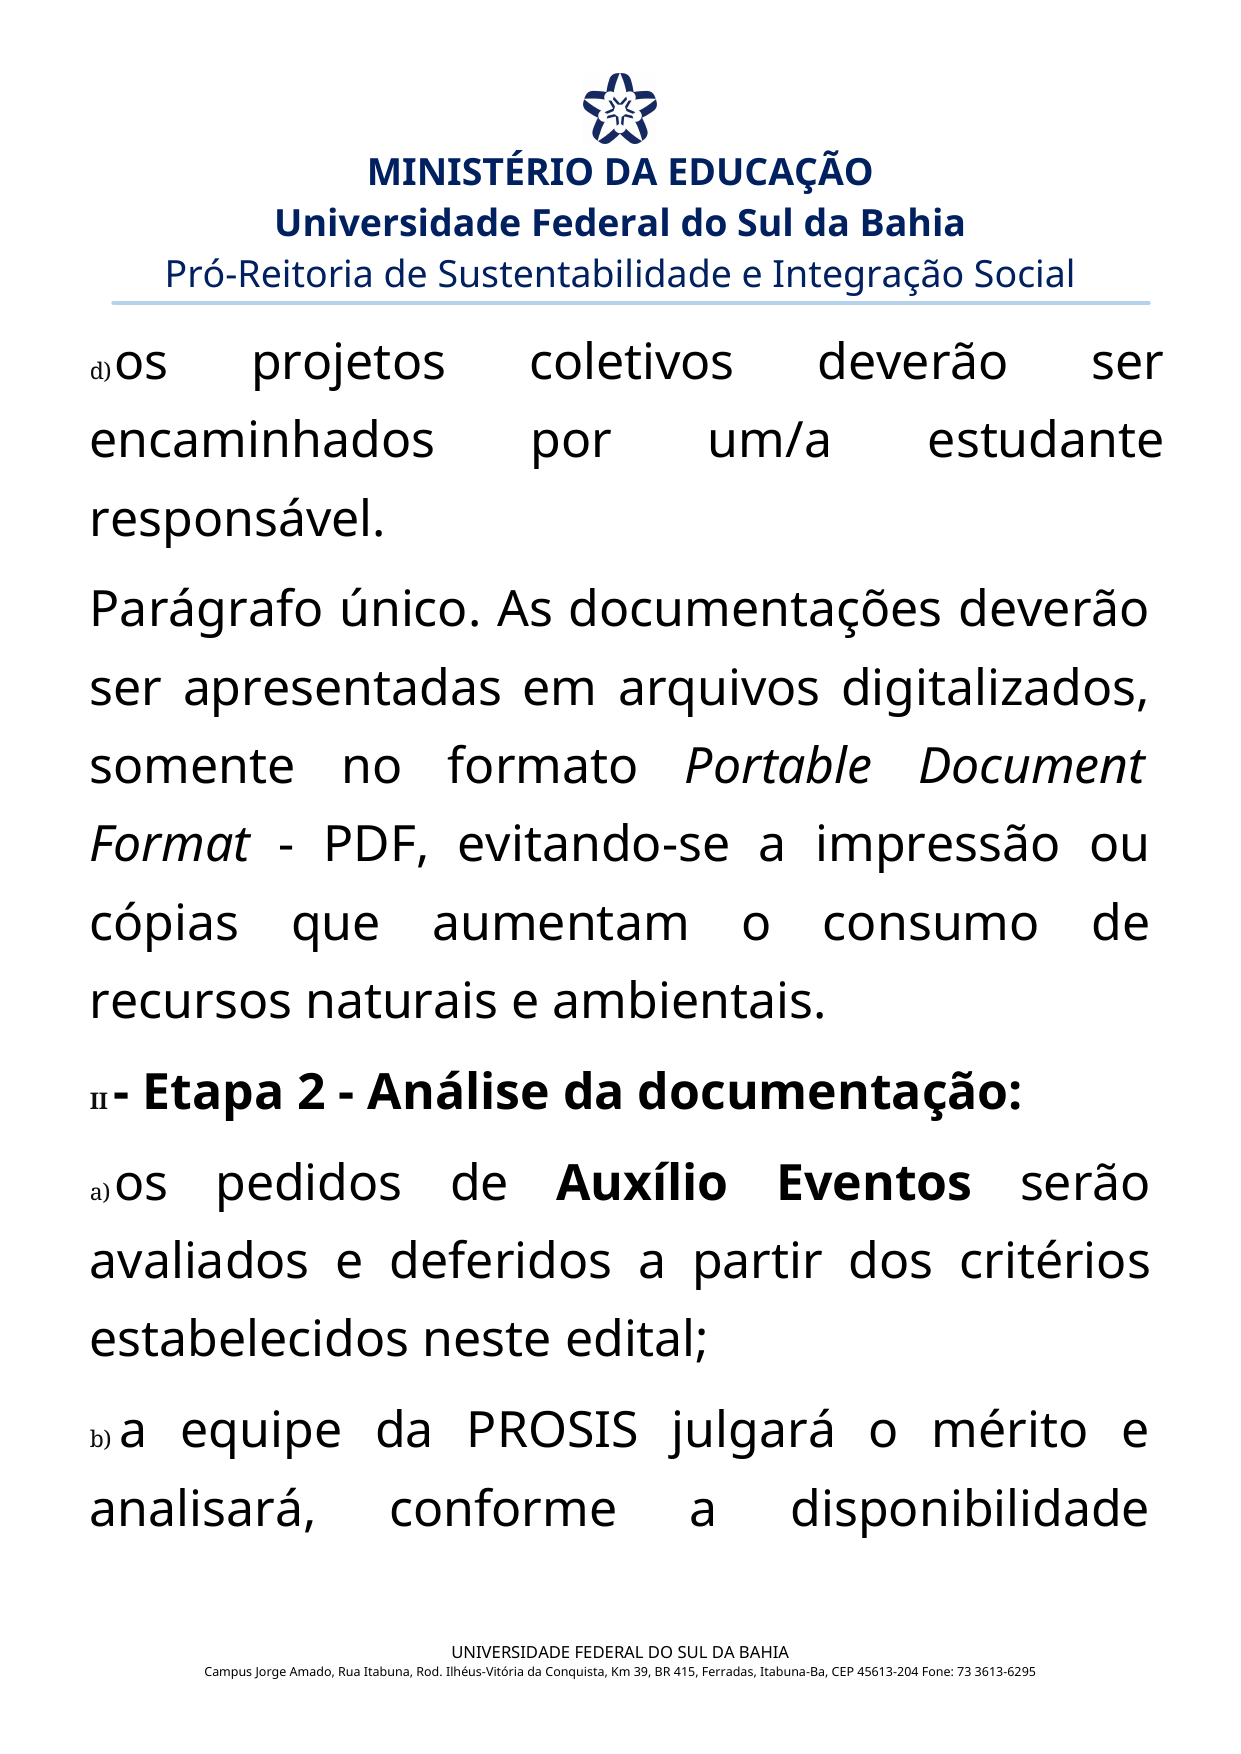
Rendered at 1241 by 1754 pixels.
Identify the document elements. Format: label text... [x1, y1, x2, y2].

text Parágrafo único. As documentações deverão ser apresentadas em arquivos digitalizados, somente no formato Portable Document Format - PDF, evitando-se a impressão ou cópias que aumentam o consumo de recursos naturais e ambientais. [89, 573, 1151, 1033]
picture [583, 73, 658, 144]
subtitle - Etapa 2 - Análise da documentação: [89, 1056, 1165, 1124]
list a equipe da PROSIS julgará o mérito e analisará, conforme a disponibilidade orçamentária, a aprovação total, parcial ou reprovação da solicitação; [89, 1394, 1151, 1541]
list os pedidos de Auxílio Eventos serão avaliados e deferidos a partir dos critérios estabelecidos neste edital; [89, 1147, 1151, 1372]
list os projetos coletivos deverão ser encaminhados por um/a estudante responsável. [89, 326, 1165, 551]
